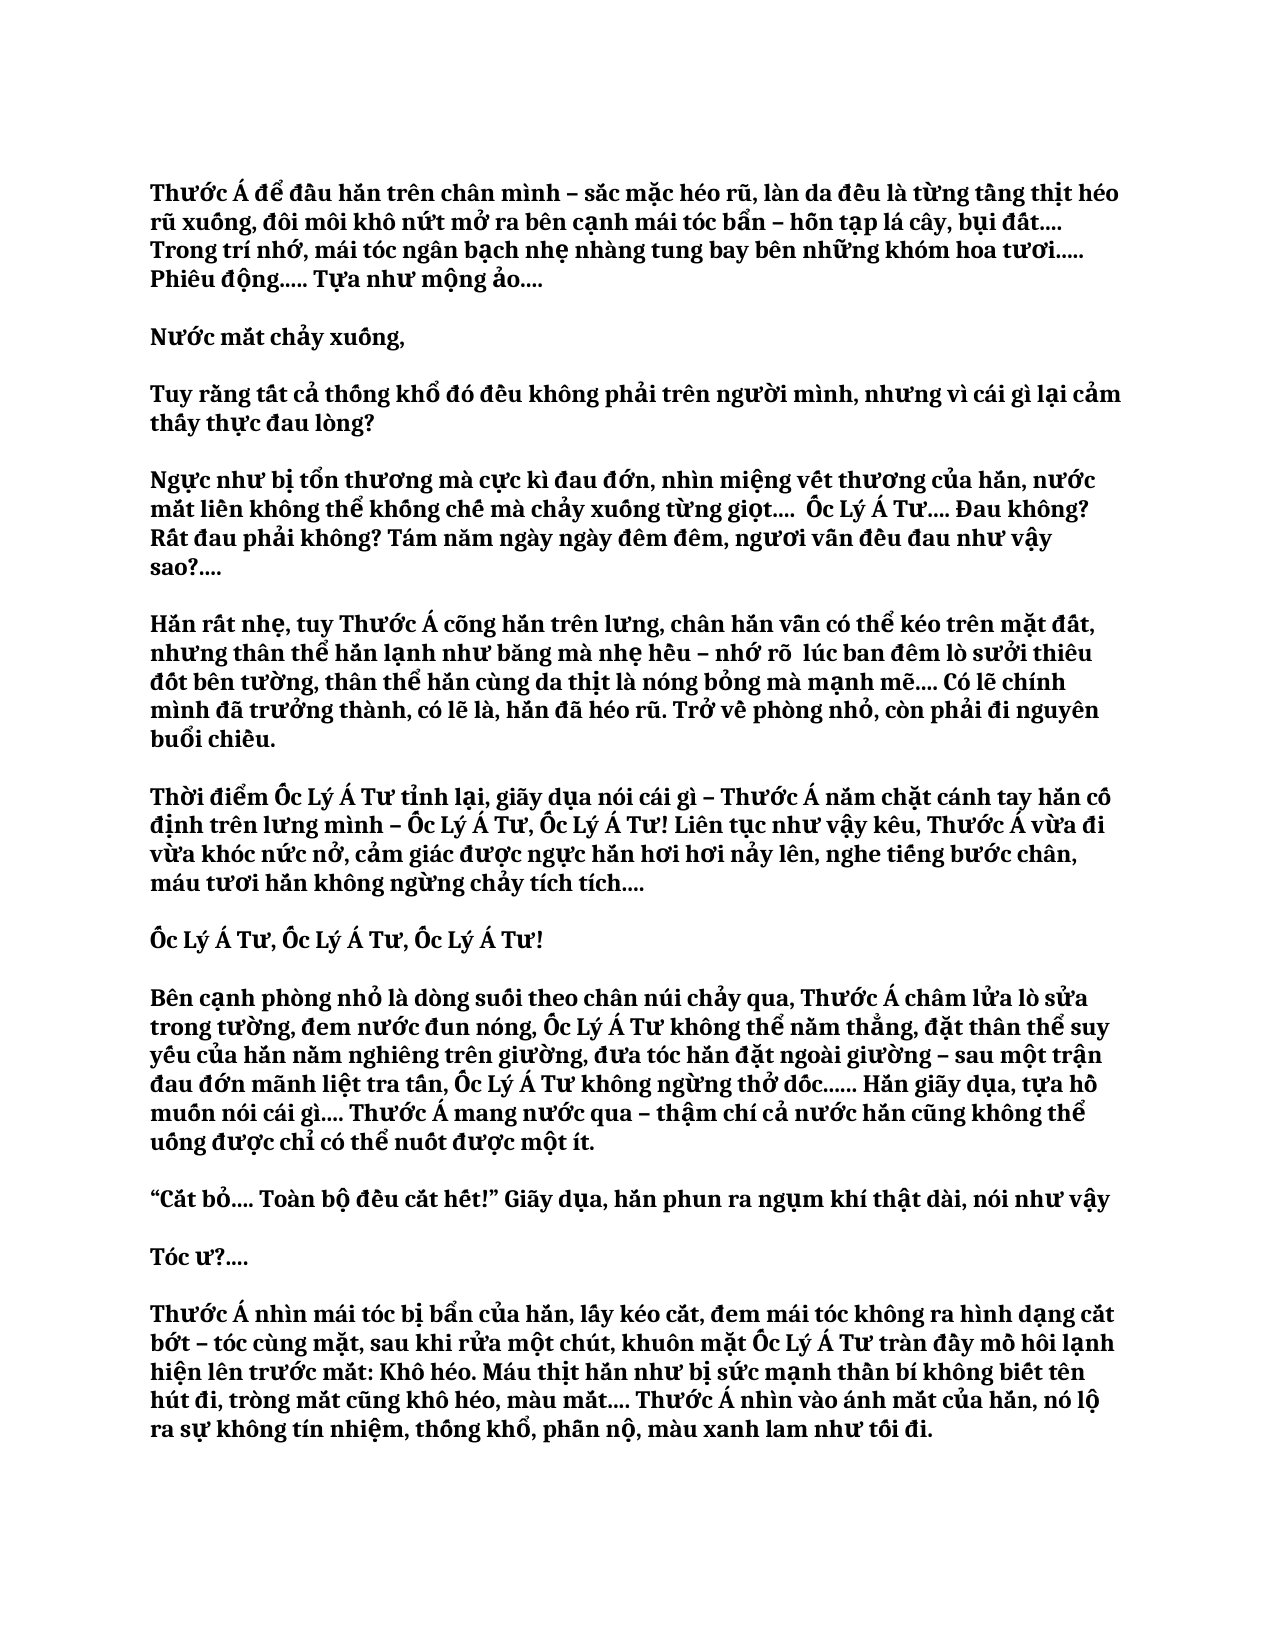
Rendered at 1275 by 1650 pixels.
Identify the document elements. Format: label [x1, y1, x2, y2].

text [150, 150, 1125, 1472]
